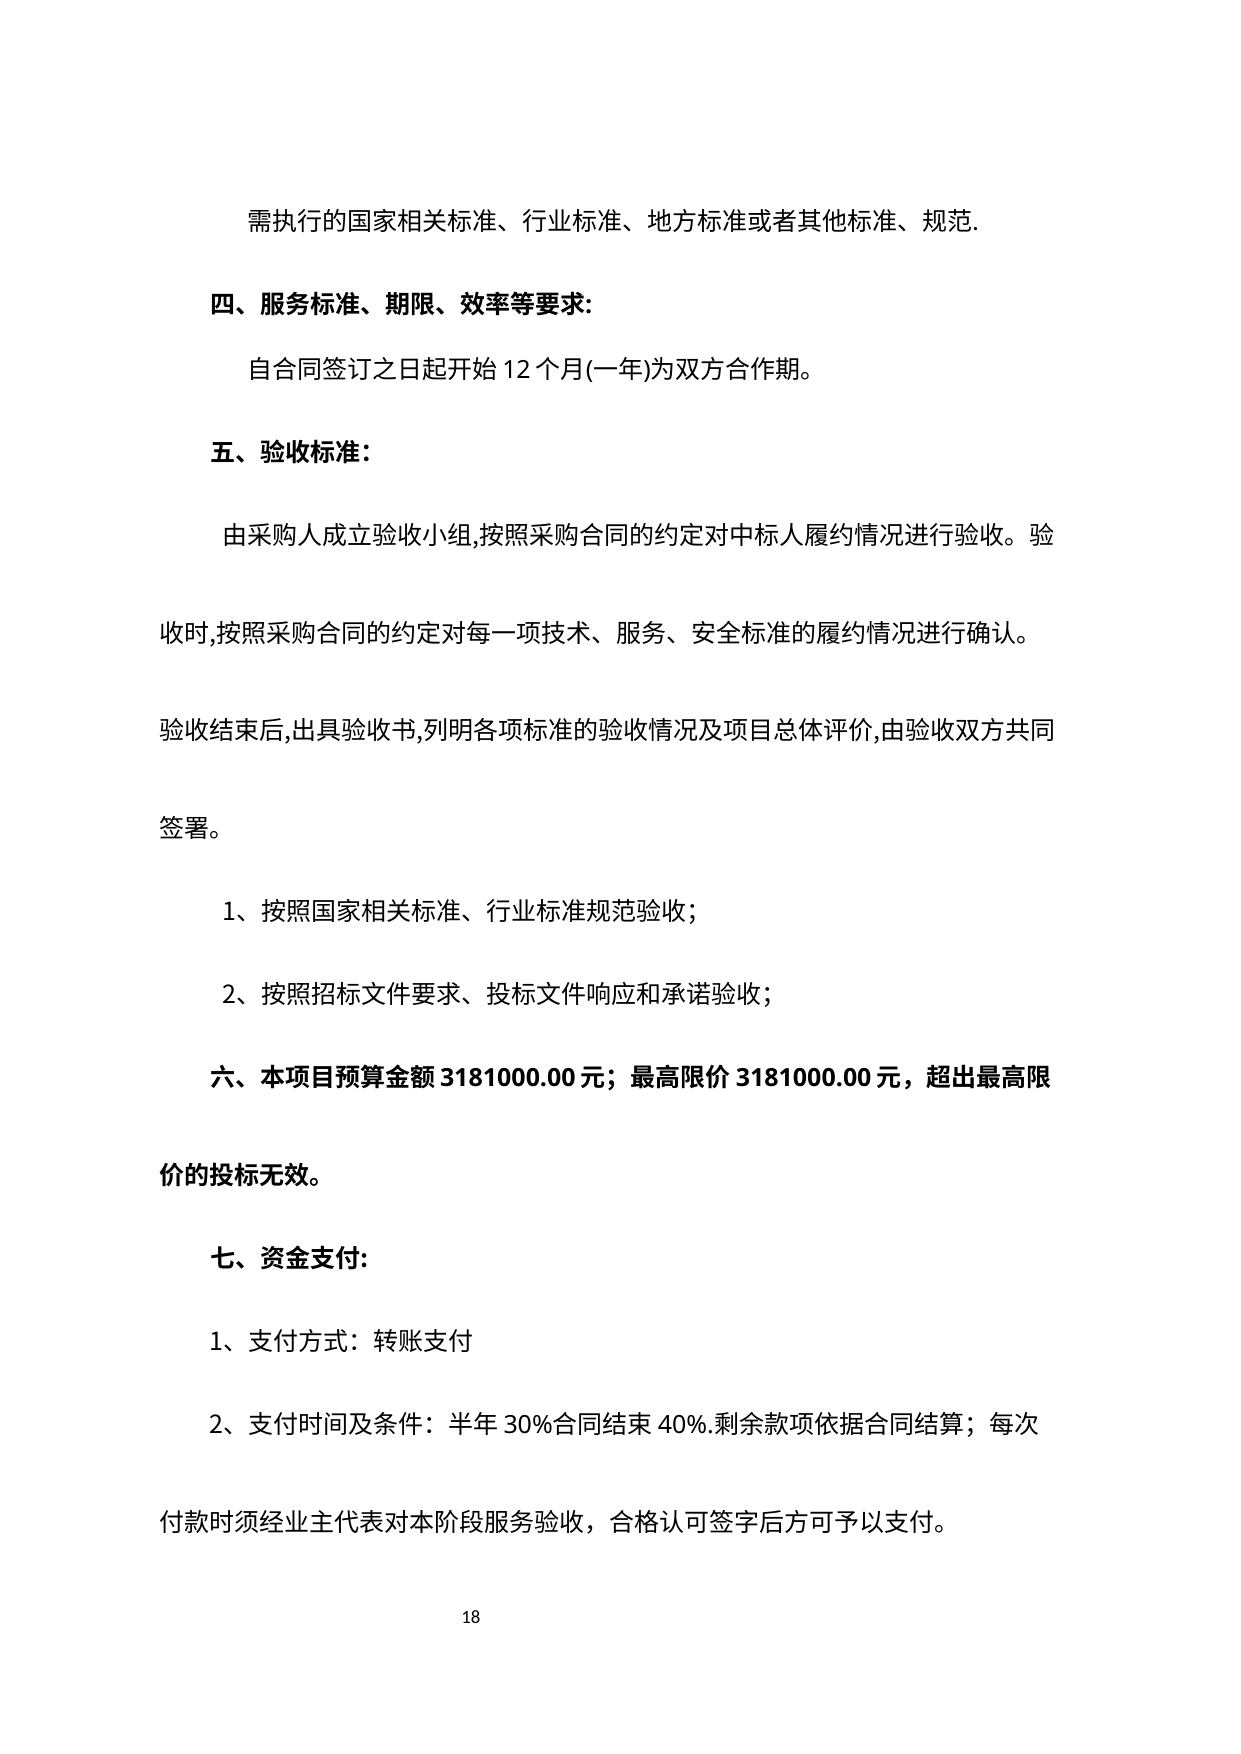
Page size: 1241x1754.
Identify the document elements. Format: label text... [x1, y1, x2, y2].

text 由采购人成立验收小组,按照采购合同的约定对中标人履约情况进行验收。验收时,按照采购合同的约定对每一项技术、服务、安全标准的履约情况进行确认。验收结束后,出具验收书,列明各项标准的验收情况及项目总体评价,由验收双方共同签署。 [159, 501, 1063, 859]
text 1、支付方式：转账支付 [159, 1307, 1063, 1372]
text 自合同签订之日起开始12个月(一年)为双方合作期。 [159, 335, 1063, 400]
text 2、支付时间及条件：半年30%合同结束40%.剩余款项依据合同结算；每次付款时须经业主代表对本阶段服务验收，合格认可签字后方可予以支付。 [159, 1390, 1063, 1553]
text 六、本项目预算金额3181000.00元；最高限价3181000.00元，超出最高限价的投标无效。 [159, 1043, 1063, 1206]
text 1、按照国家相关标准、行业标准规范验收； [159, 877, 1063, 942]
text 五、验收标准： [159, 418, 1063, 483]
text 2、按照招标文件要求、投标文件响应和承诺验收； [159, 960, 1063, 1025]
text 七、资金支付: [159, 1224, 1063, 1289]
text 需执行的国家相关标准、行业标准、地方标准或者其他标准、规范. [159, 187, 1063, 252]
text 四、服务标准、期限、效率等要求: [159, 270, 1063, 335]
